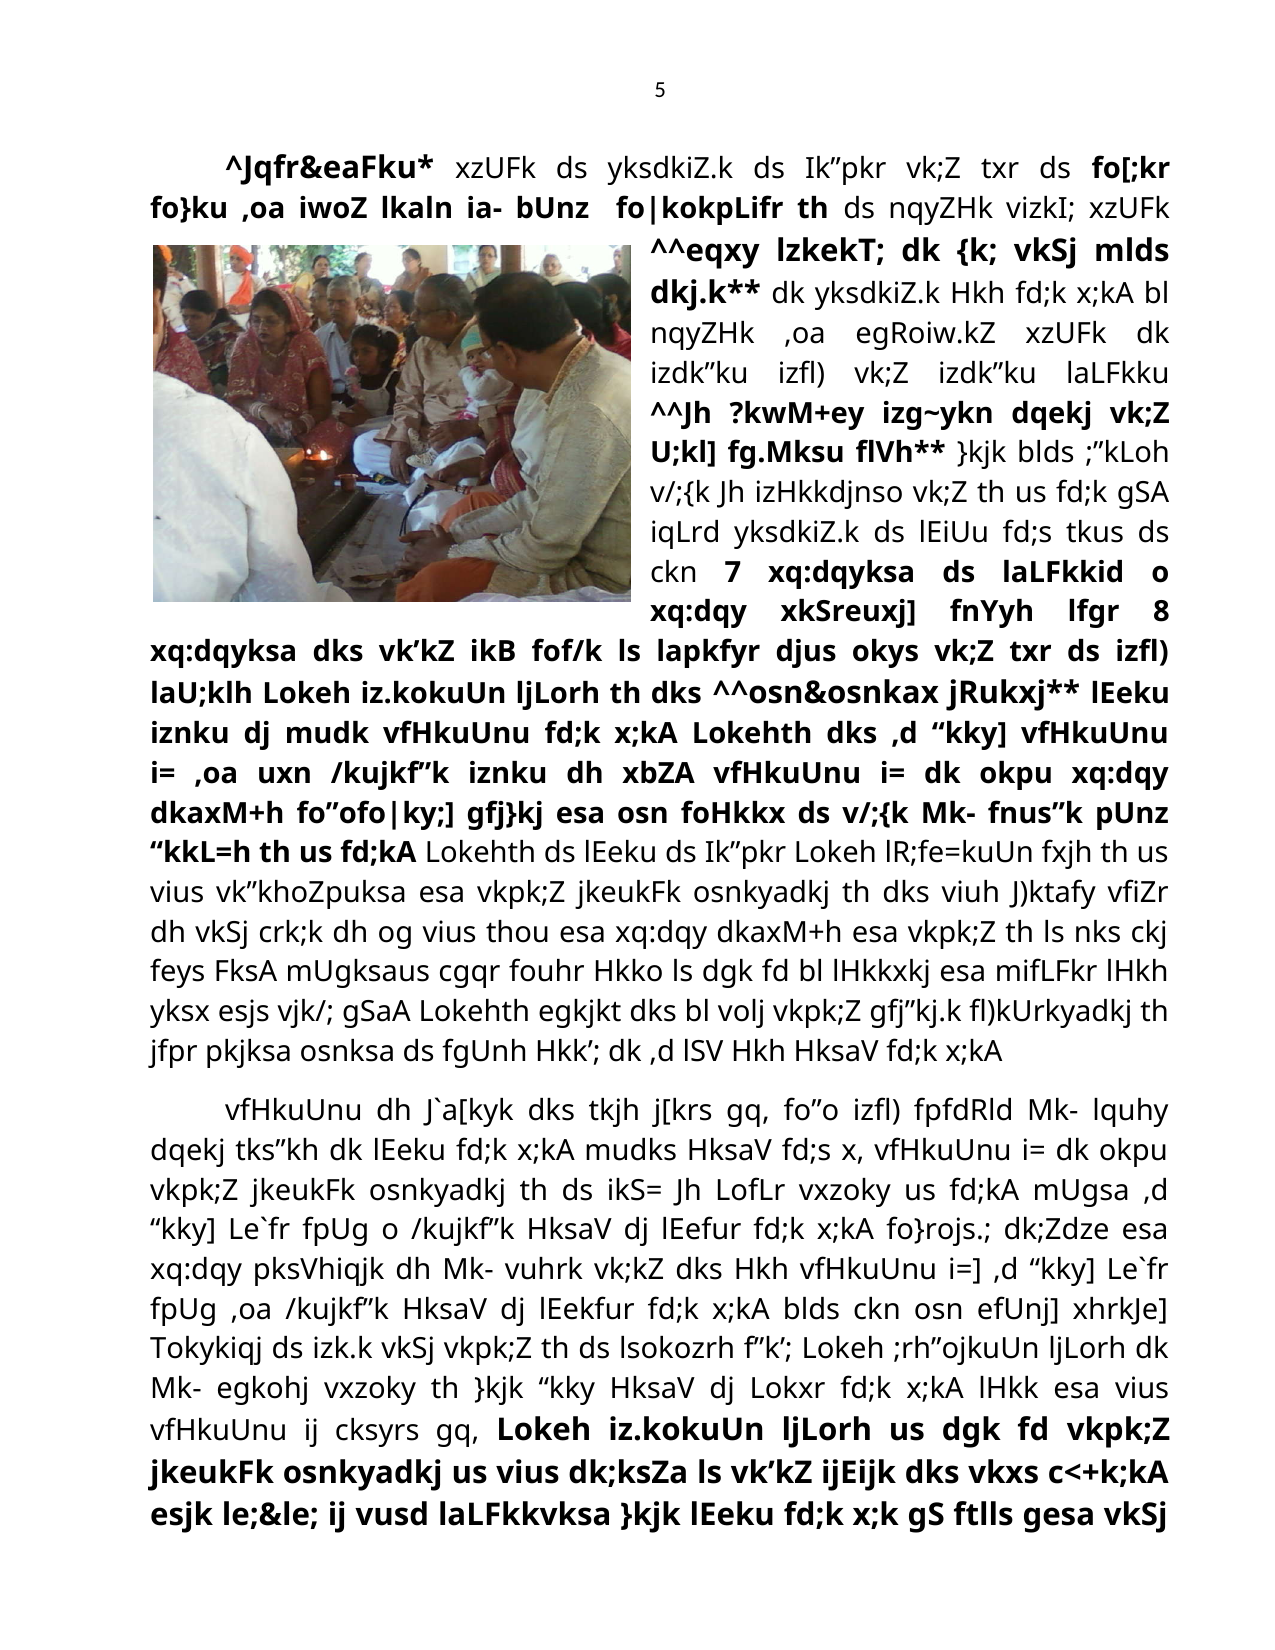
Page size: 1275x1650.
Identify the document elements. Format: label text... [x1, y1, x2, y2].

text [150, 1089, 1170, 1535]
picture [153, 245, 632, 602]
text ^Jqfr&eaFku* xzUFk ds yksdkiZ.k ds Ik”pkr vk;Z txr ds fo[;kr fo}ku ,oa iwoZ lkaln ia- bUnz fo|kokpLifr th ds nqyZHk vizkI; xzUFk ^^eqxy lzkekT; dk {k; vkSj mlds dkj.k** dk yksdkiZ.k Hkh fd;k x;kA bl nqyZHk ,oa egRoiw.kZ xzUFk dk izdk”ku izfl) vk;Z izdk”ku laLFkku ^^Jh ?kwM+ey izg~ykn dqekj vk;Z U;kl] fg.Mksu flVh** }kjk blds ;”kLoh v/;{k Jh izHkkdjnso vk;Z th us fd;k gSA iqLrd yksdkiZ.k ds lEiUu fd;s tkus ds ckn 7 xq:dqyksa ds laLFkkid o xq:dqy xkSreuxj] fnYyh lfgr 8 xq:dqyksa dks vk’kZ ikB fof/k ls lapkfyr djus okys vk;Z txr ds izfl) laU;klh Lokeh iz.kokuUn ljLorh th dks ^^osn&osnkax jRukxj** lEeku iznku dj mudk vfHkuUnu fd;k x;kA Lokehth dks ,d “kky] vfHkuUnu i= ,oa uxn /kujkf”k iznku dh xbZA vfHkuUnu i= dk okpu xq:dqy dkaxM+h fo”ofo|ky;] gfj}kj esa osn foHkkx ds v/;{k Mk- fnus”k pUnz “kkL=h th us fd;kA Lokehth ds lEeku ds Ik”pkr Lokeh lR;fe=kuUn fxjh th us vius vk”khoZpuksa esa vkpk;Z jkeukFk osnkyadkj th dks viuh J)ktafy vfiZr dh vkSj crk;k dh og vius thou esa xq:dqy dkaxM+h esa vkpk;Z th ls nks ckj feys FksA mUgksaus cgqr fouhr Hkko ls dgk fd bl lHkkxkj esa mifLFkr lHkh yksx esjs vjk/; gSaA Lokehth egkjkt dks bl volj vkpk;Z gfj”kj.k fl)kUrkyadkj th jfpr pkjksa osnksa ds fgUnh Hkk’; dk ,d lSV Hkh HksaV fd;k x;kA [150, 145, 1170, 1070]
